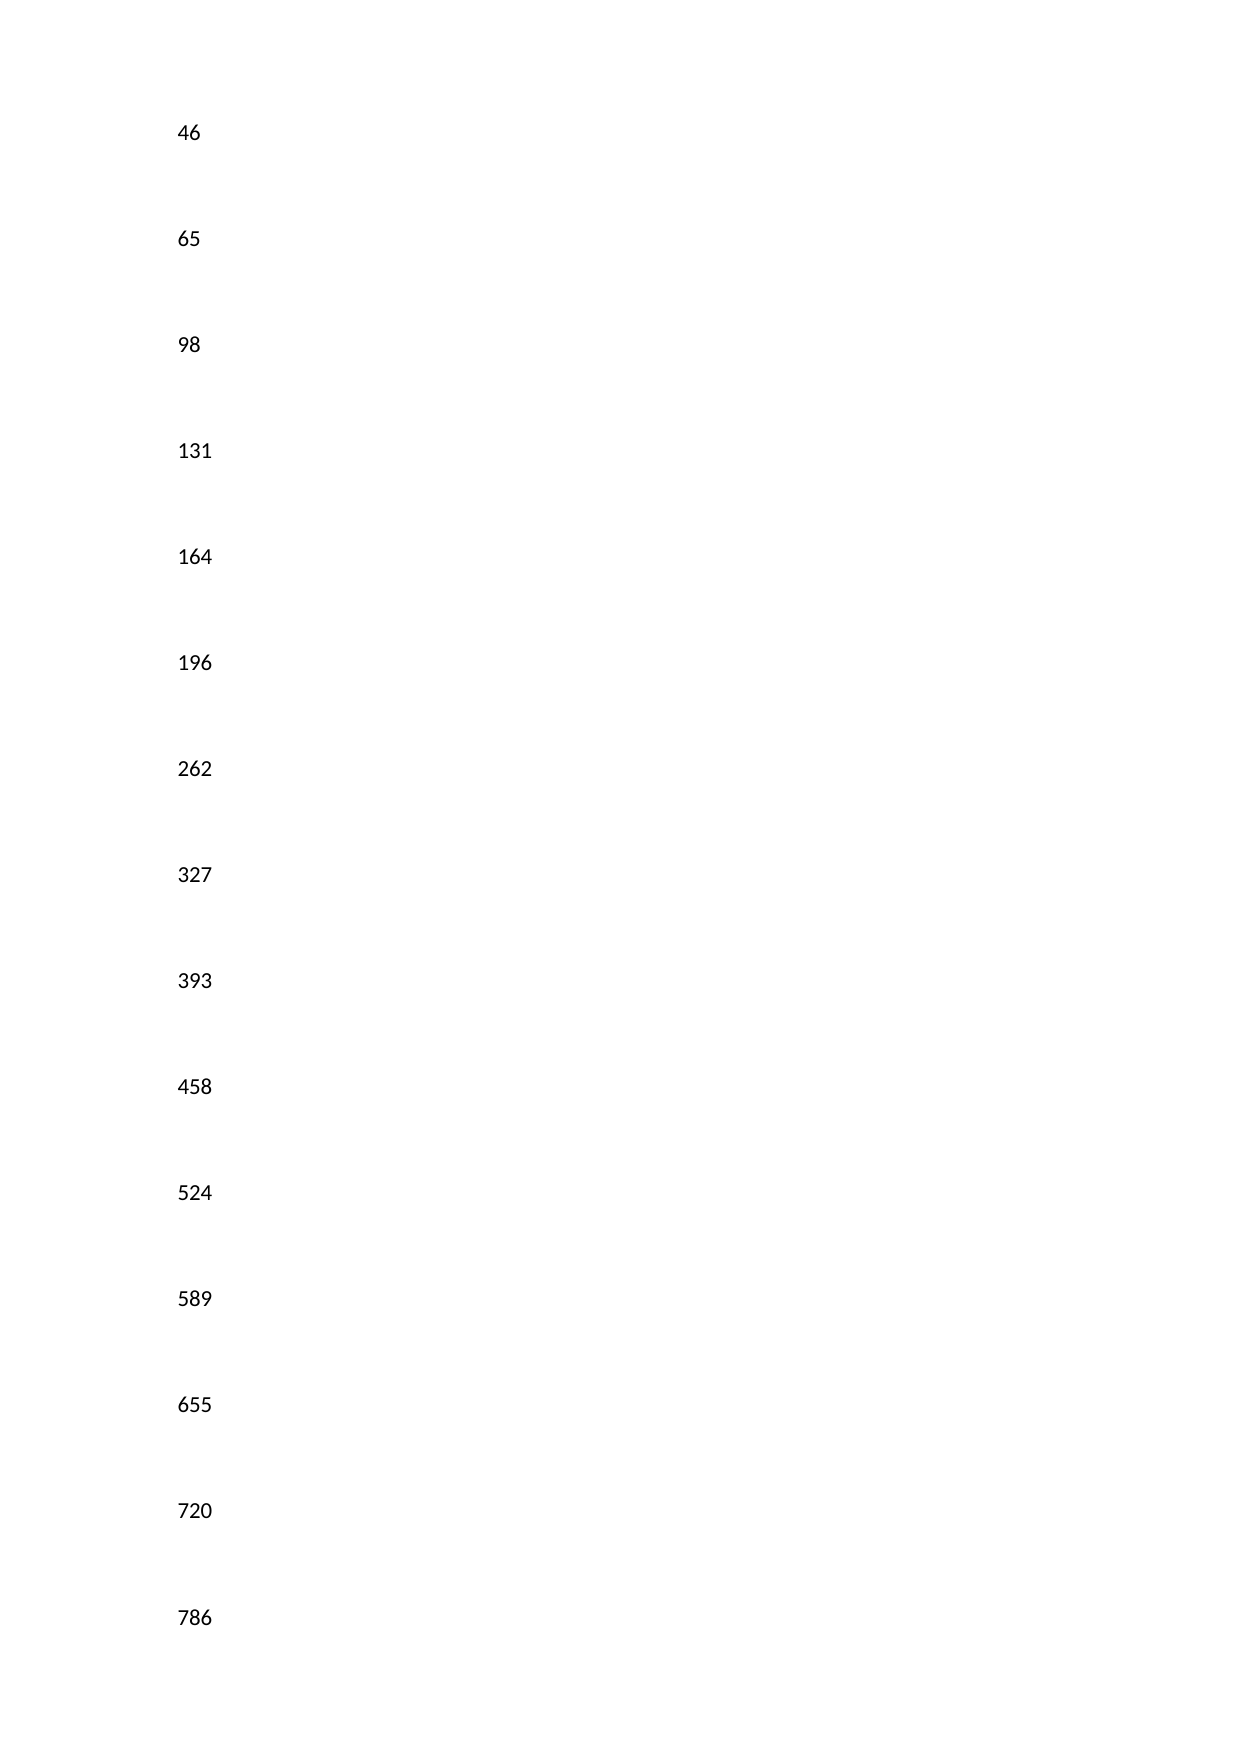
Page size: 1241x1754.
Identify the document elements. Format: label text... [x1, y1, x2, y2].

text 262 [177, 754, 1152, 782]
text 164 [177, 542, 1152, 570]
text 98 [177, 330, 1152, 358]
text 720 [177, 1497, 1152, 1525]
text 786 [177, 1603, 1152, 1631]
text 589 [177, 1284, 1152, 1313]
text 458 [177, 1072, 1152, 1101]
text 655 [177, 1391, 1152, 1419]
text 196 [177, 648, 1152, 676]
text 46 [177, 118, 1152, 146]
text 393 [177, 966, 1152, 994]
text 524 [177, 1178, 1152, 1207]
text 65 [177, 224, 1152, 252]
text 131 [177, 436, 1152, 464]
text 327 [177, 860, 1152, 888]
